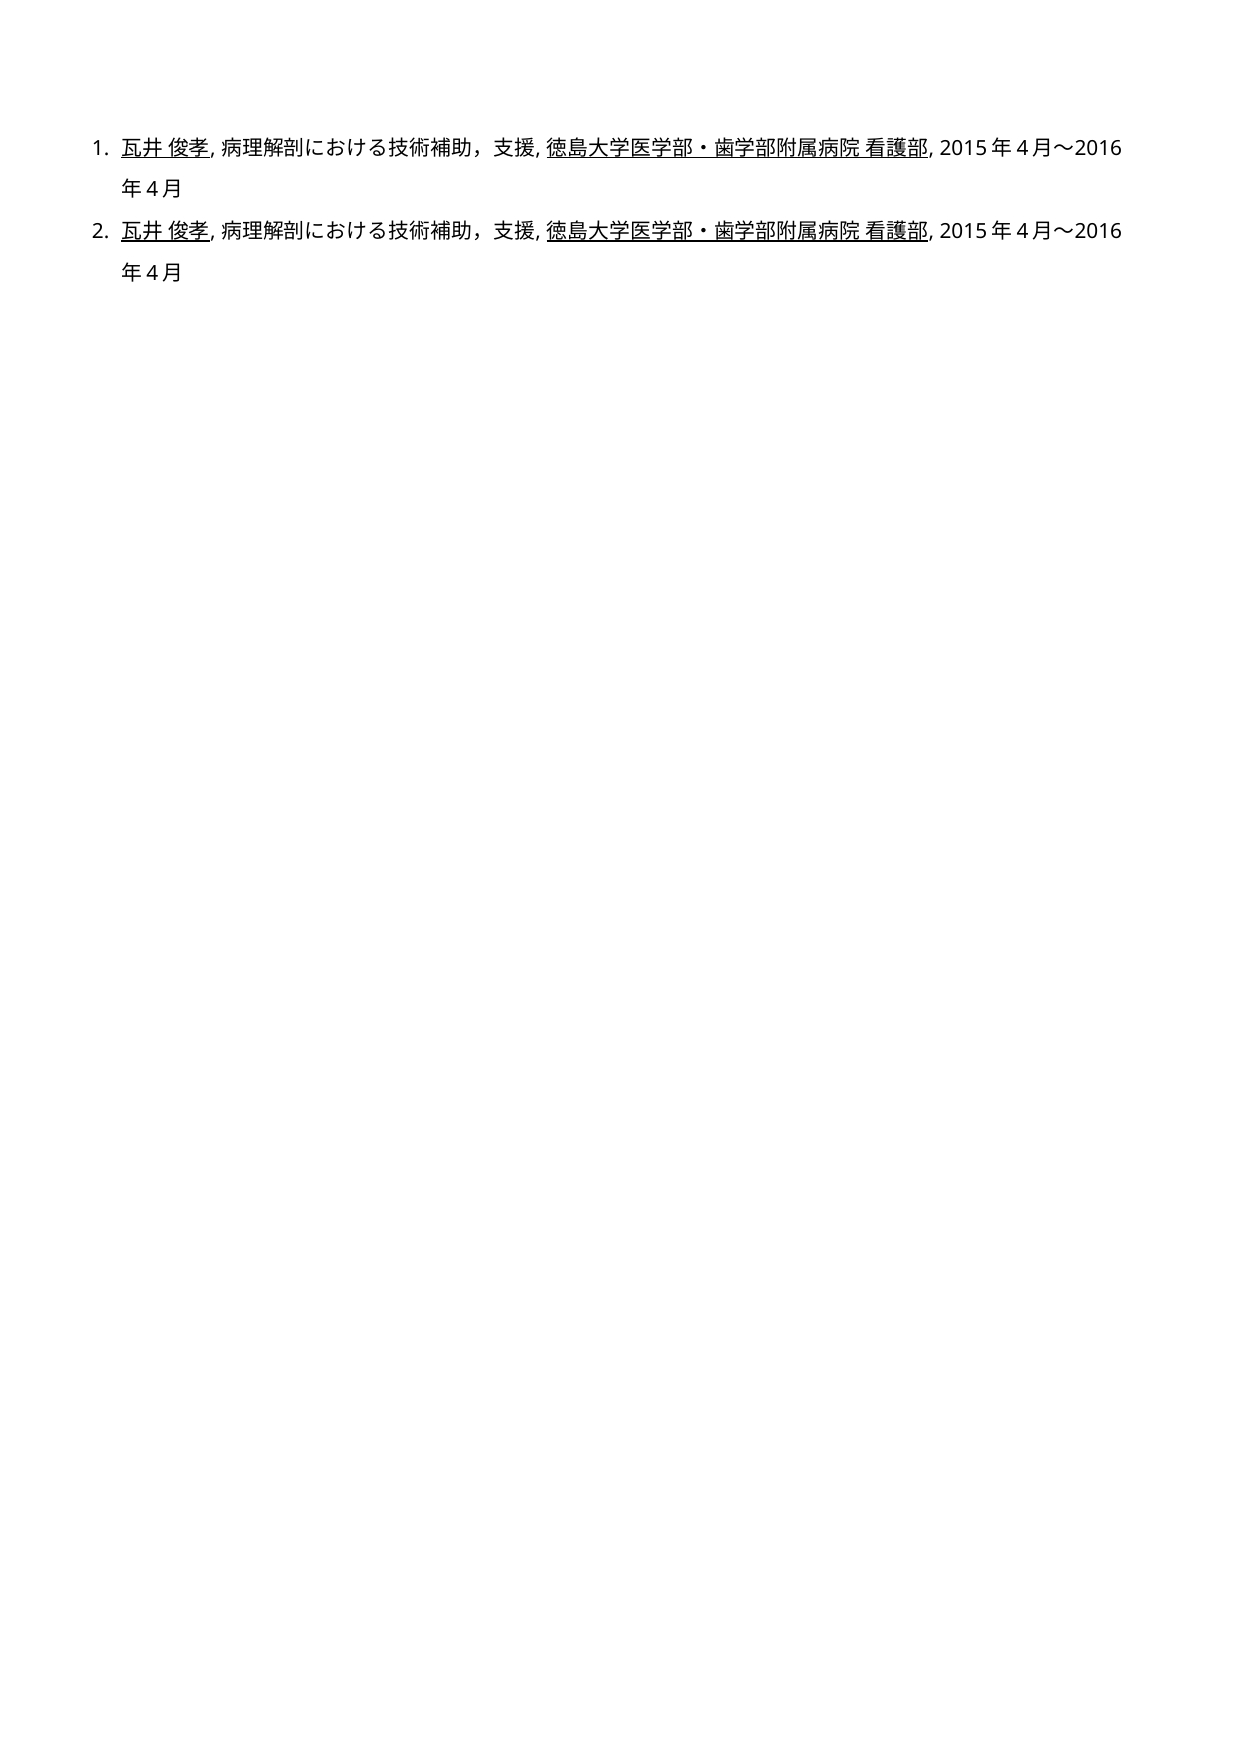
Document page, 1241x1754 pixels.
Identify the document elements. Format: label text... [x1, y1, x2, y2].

list 瓦井 俊孝, 病理解剖における技術補助，支援, 徳島大学医学部・歯学部附属病院 看護部, 2015年4月〜2016年4月 [92, 125, 1122, 209]
list 瓦井 俊孝, 病理解剖における技術補助，支援, 徳島大学医学部・歯学部附属病院 看護部, 2015年4月〜2016年4月 [92, 209, 1122, 292]
